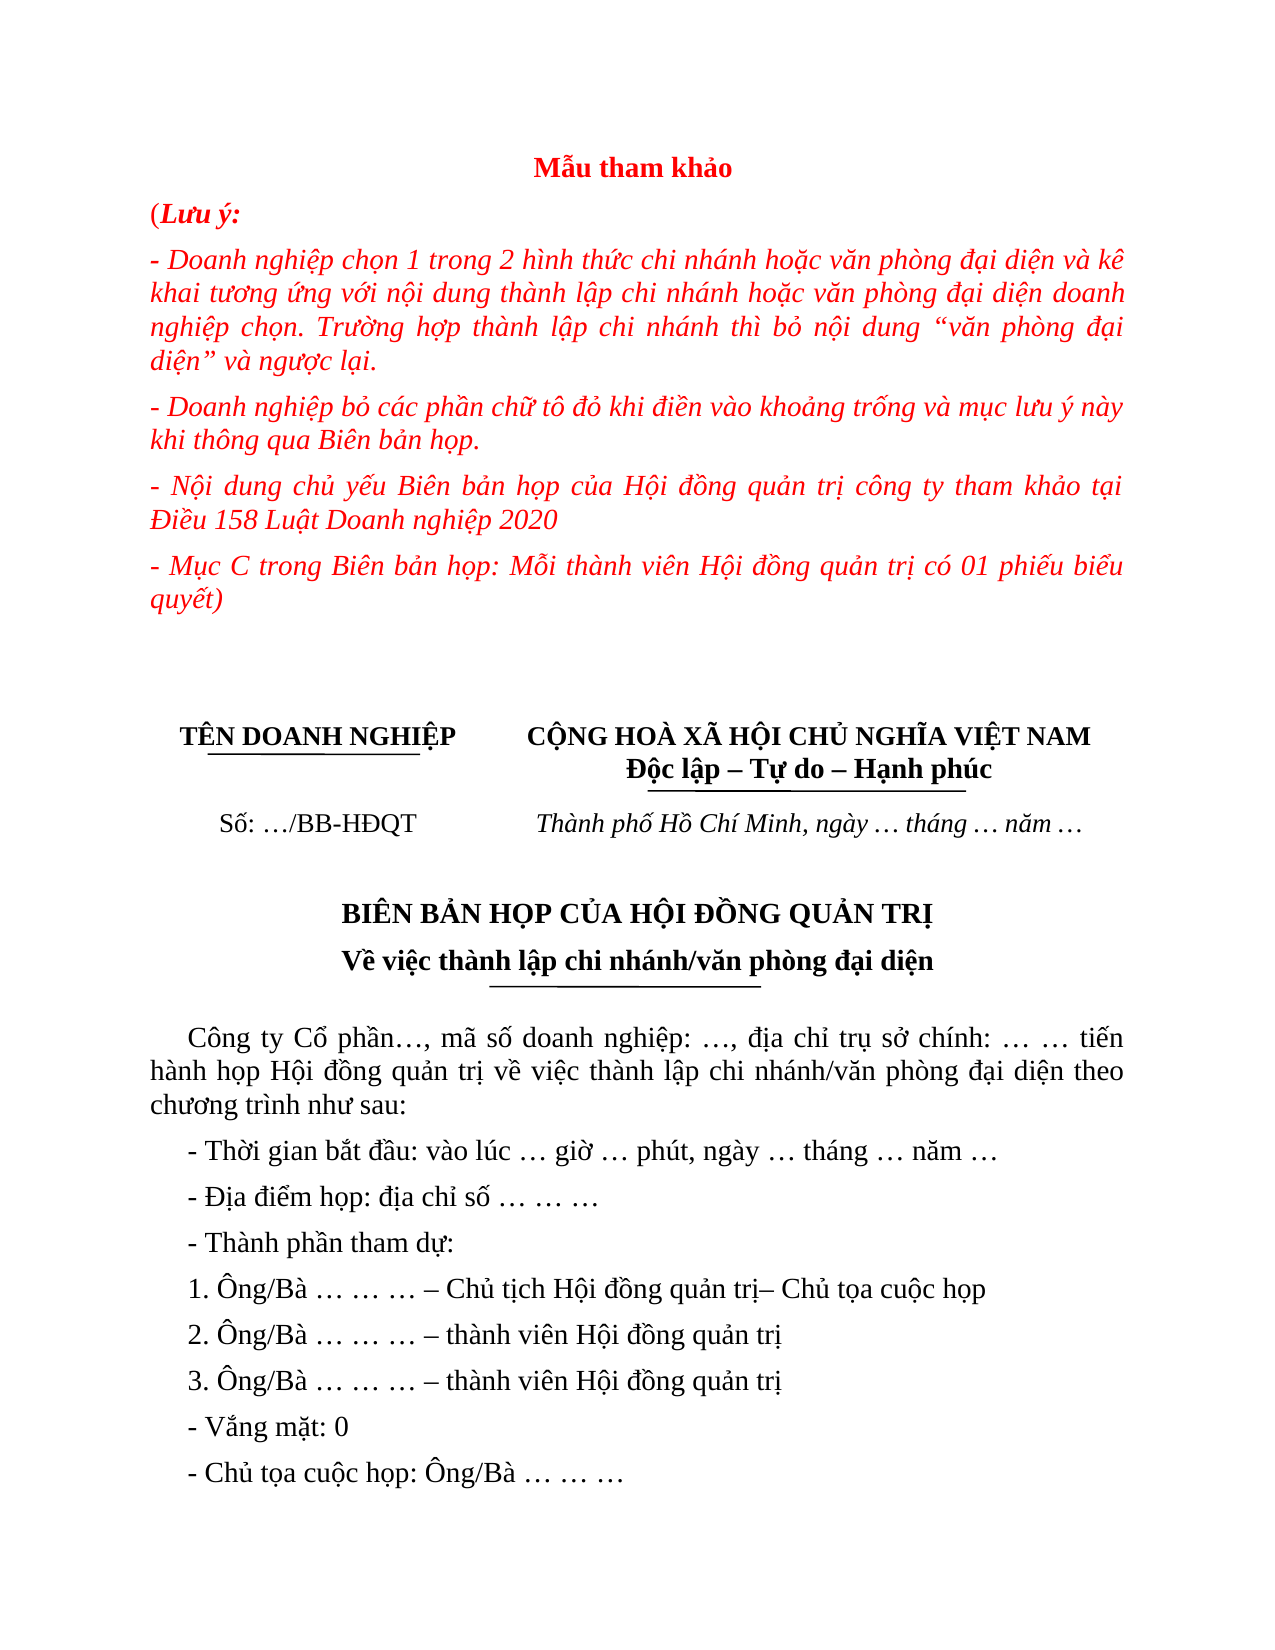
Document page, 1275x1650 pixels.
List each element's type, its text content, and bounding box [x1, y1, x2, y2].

text 1. Ông/Bà … … … – Chủ tịch Hội đồng quản trị– Chủ tọa cuộc họp [150, 1271, 1125, 1305]
text - Địa điểm họp: địa chỉ số … … … [150, 1179, 1125, 1213]
table_cell Thành phố Hồ Chí Minh, ngày … tháng … năm … [497, 807, 1121, 851]
text Mẫu tham khảo [150, 150, 1116, 183]
text - Vắng mặt: 0 [150, 1409, 1125, 1443]
text - Nội dung chủ yếu Biên bản họp của Hội đồng quản trị công ty tham khảo tại Điều 158 Luật Doanh nghiệp 2020 [150, 468, 1125, 535]
text Về việc thành lập chi nhánh/văn phòng đại diện [150, 943, 1125, 976]
text - Thành phần tham dự: [150, 1225, 1125, 1259]
text - Doanh nghiệp bỏ các phần chữ tô đỏ khi điền vào khoảng trống và mục lưu ý này khi thông qua Biên bản họp. [150, 389, 1125, 456]
table_header CỘNG HOÀ XÃ HỘI CHỦ NGHĨA VIỆT NAM Độc lập – Tự do – Hạnh phúc [497, 720, 1121, 807]
text - Mục C trong Biên bản họp: Mỗi thành viên Hội đồng quản trị có 01 phiếu biểu quyết) [150, 548, 1125, 615]
text 3. Ông/Bà … … … – thành viên Hội đồng quản trị [150, 1363, 1125, 1397]
table_cell Số: …/BB-HĐQT [139, 807, 497, 851]
text - Doanh nghiệp chọn 1 trong 2 hình thức chi nhánh hoặc văn phòng đại diện và kê khai tương ứng với nội dung thành lập chi nhánh hoặc văn phòng đại diện doanh nghiệp chọn. Trường hợp thành lập chi nhánh thì bỏ nội dung “văn phòng đại diện” và ngược lại. [150, 242, 1125, 376]
text Công ty Cổ phần…, mã số doanh nghiệp: …, địa chỉ trụ sở chính: … … tiến hành họp Hội đồng quản trị về việc thành lập chi nhánh/văn phòng đại diện theo chương trình như sau: [150, 1020, 1125, 1121]
table_header TÊN DOANH NGHIỆP [139, 720, 497, 807]
text (Lưu ý: [150, 196, 1125, 229]
text 2. Ông/Bà … … … – thành viên Hội đồng quản trị [150, 1317, 1125, 1351]
text - Thời gian bắt đầu: vào lúc … giờ … phút, ngày … tháng … năm … [150, 1133, 1125, 1167]
text - Chủ tọa cuộc họp: Ông/Bà … … … [150, 1455, 1125, 1489]
text BIÊN BẢN HỌP CỦA HỘI ĐỒNG QUẢN TRỊ [150, 897, 1125, 930]
